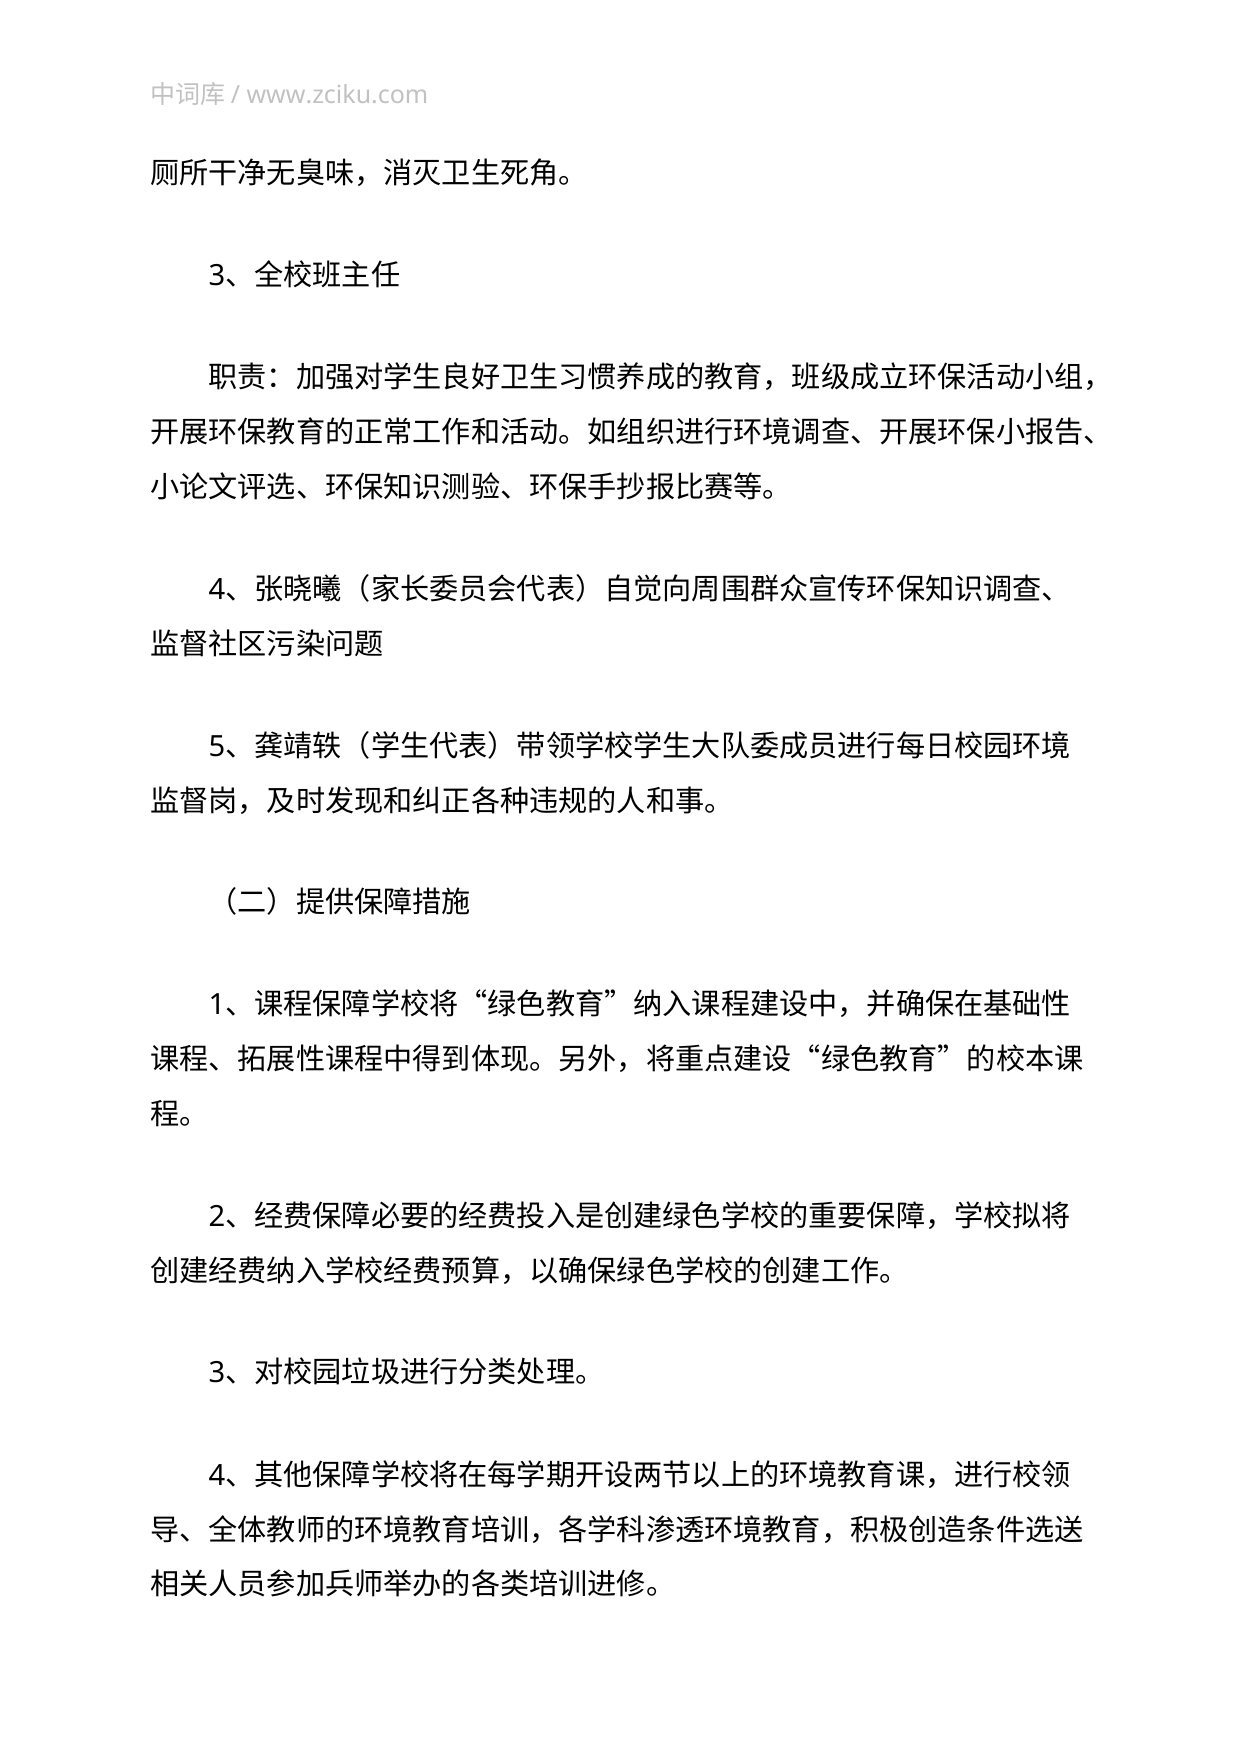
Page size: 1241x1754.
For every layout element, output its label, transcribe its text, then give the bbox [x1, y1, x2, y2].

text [150, 150, 1090, 192]
text 3、对校园垃圾进行分类处理。 [150, 1349, 1090, 1391]
text 3、全校班主任 [150, 252, 1090, 294]
text （二）提供保障措施 [150, 879, 1090, 921]
text 4、张晓曦（家长委员会代表）自觉向周围群众宣传环保知识调查、监督社区污染问题 [150, 565, 1090, 663]
text 职责：加强对学生良好卫生习惯养成的教育，班级成立环保活动小组，开展环保教育的正常工作和活动。如组织进行环境调查、开展环保小报告、小论文评选、环保知识测验、环保手抄报比赛等。 [150, 354, 1090, 506]
text 5、龚靖轶（学生代表）带领学校学生大队委成员进行每日校园环境监督岗，及时发现和纠正各种违规的人和事。 [150, 722, 1090, 819]
text 4、其他保障学校将在每学期开设两节以上的环境教育课，进行校领导、全体教师的环境教育培训，各学科渗透环境教育，积极创造条件选送相关人员参加兵师举办的各类培训进修。 [150, 1451, 1090, 1603]
text 2、经费保障必要的经费投入是创建绿色学校的重要保障，学校拟将创建经费纳入学校经费预算，以确保绿色学校的创建工作。 [150, 1192, 1090, 1289]
text 1、课程保障学校将“绿色教育”纳入课程建设中，并确保在基础性课程、拓展性课程中得到体现。另外，将重点建设“绿色教育”的校本课程。 [150, 981, 1090, 1133]
